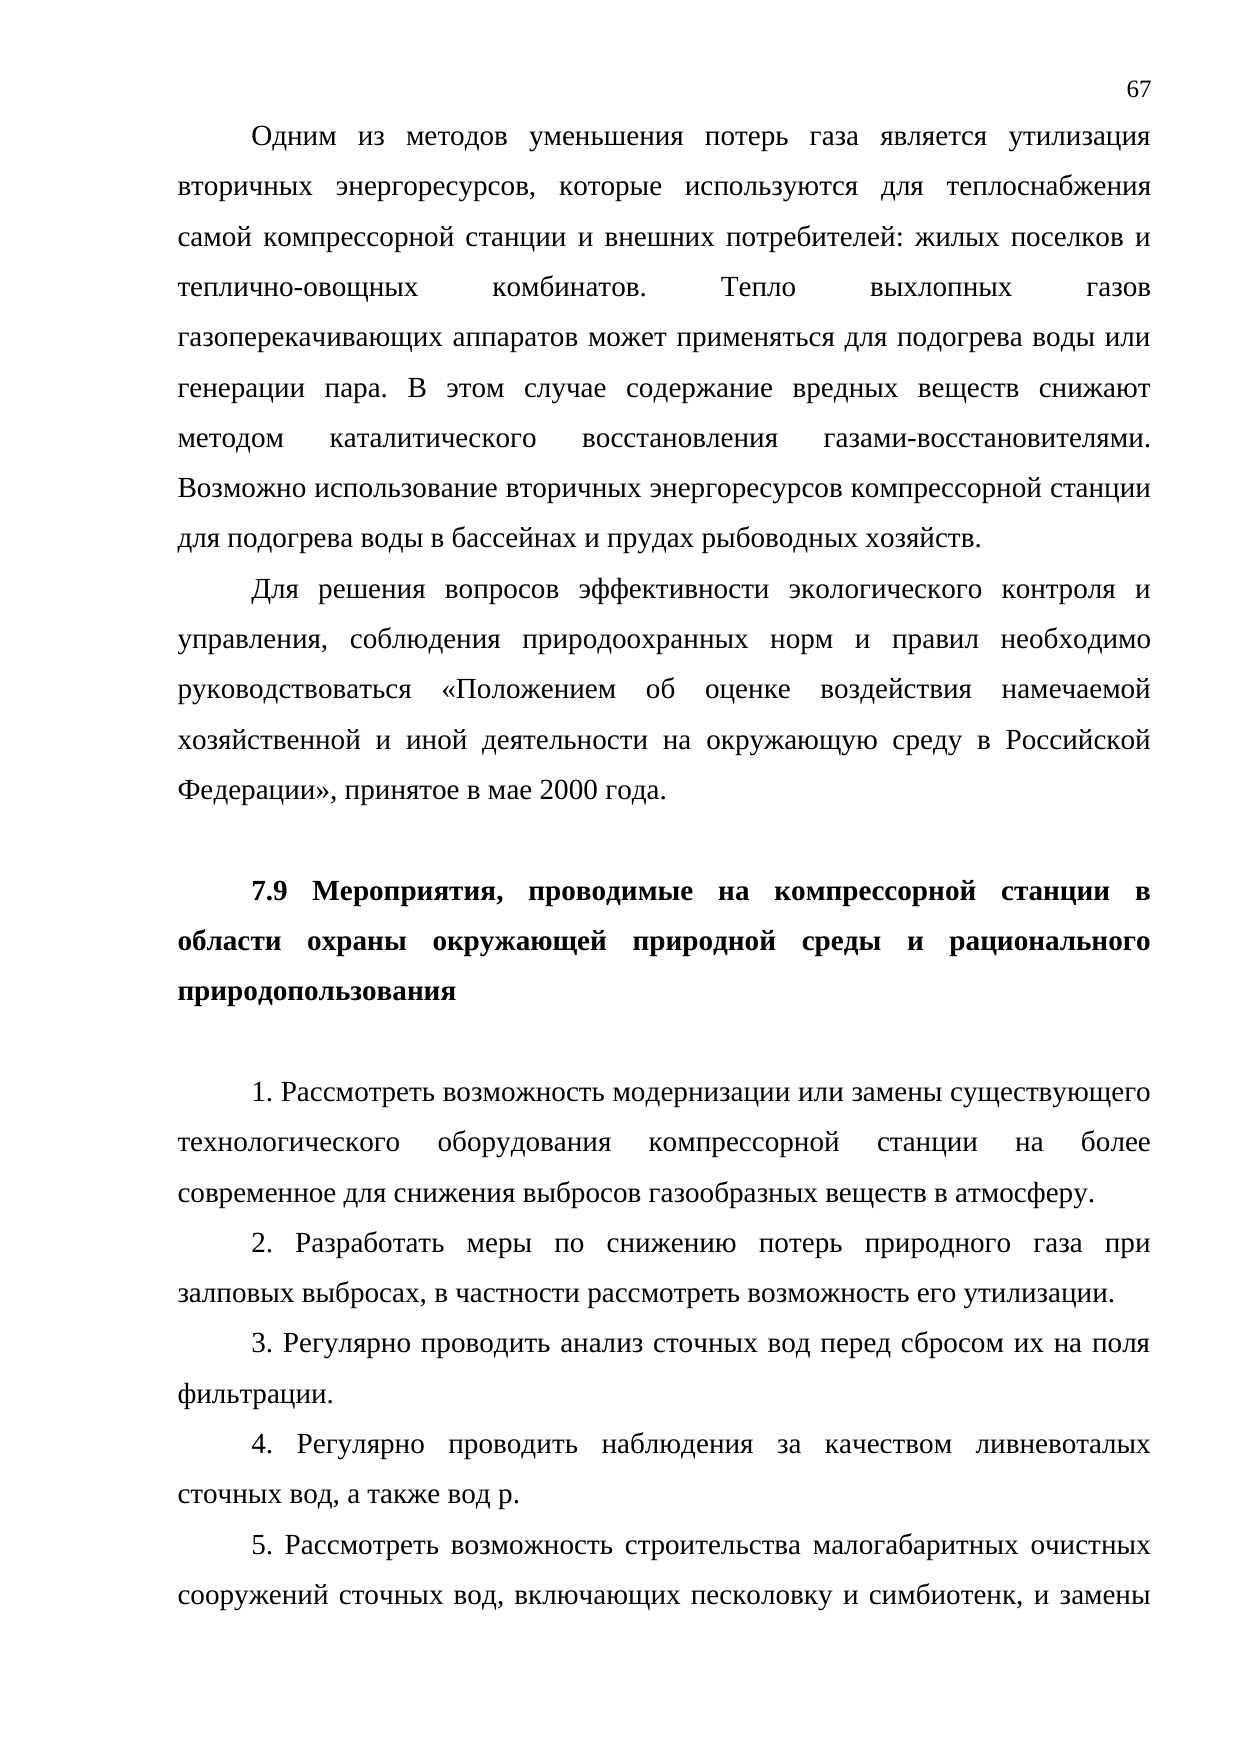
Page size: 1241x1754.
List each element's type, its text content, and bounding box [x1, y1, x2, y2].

text 7.9 Мероприятия, проводимые на компрессорной станции в области охраны окружающей природной среды и рационального природопользования [177, 873, 1152, 1007]
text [177, 1527, 1152, 1611]
text 4. Регулярно проводить наблюдения за качеством ливневоталых сточных вод, а также вод р. [177, 1426, 1152, 1510]
text 1. Рассмотреть возможность модернизации или замены существующего технологического оборудования компрессорной станции на более современное для снижения выбросов газообразных веществ в атмосферу. [177, 1074, 1152, 1208]
text 2. Разработать меры по снижению потерь природного газа при залповых выбросах, в частности рассмотреть возможность его утилизации. [177, 1225, 1152, 1309]
text Для решения вопросов эффективности экологического контроля и управления, соблюдения природоохранных норм и правил необходимо руководствоваться «Положением об оценке воздействия намечаемой хозяйственной и иной деятельности на окружающую среду в Российской Федерации», принятое в мае 2000 года. [177, 571, 1152, 806]
text 3. Регулярно проводить анализ сточных вод перед сбросом их на поля фильтрации. [177, 1326, 1152, 1409]
text Одним из методов уменьшения потерь газа является утилизация вторичных энергоресурсов, которые используются для теплоснабжения самой компрессорной станции и внешних потребителей: жилых поселков и теплично-овощных комбинатов. Тепло выхлопных газов газоперекачивающих аппаратов может применяться для подогрева воды или генерации пара. В этом случае содержание вредных веществ снижают методом каталитического восстановления газами-восстановителями. Возможно использование вторичных энергоресурсов компрессорной станции для подогрева воды в бассейнах и прудах рыбоводных хозяйств. [177, 118, 1152, 554]
